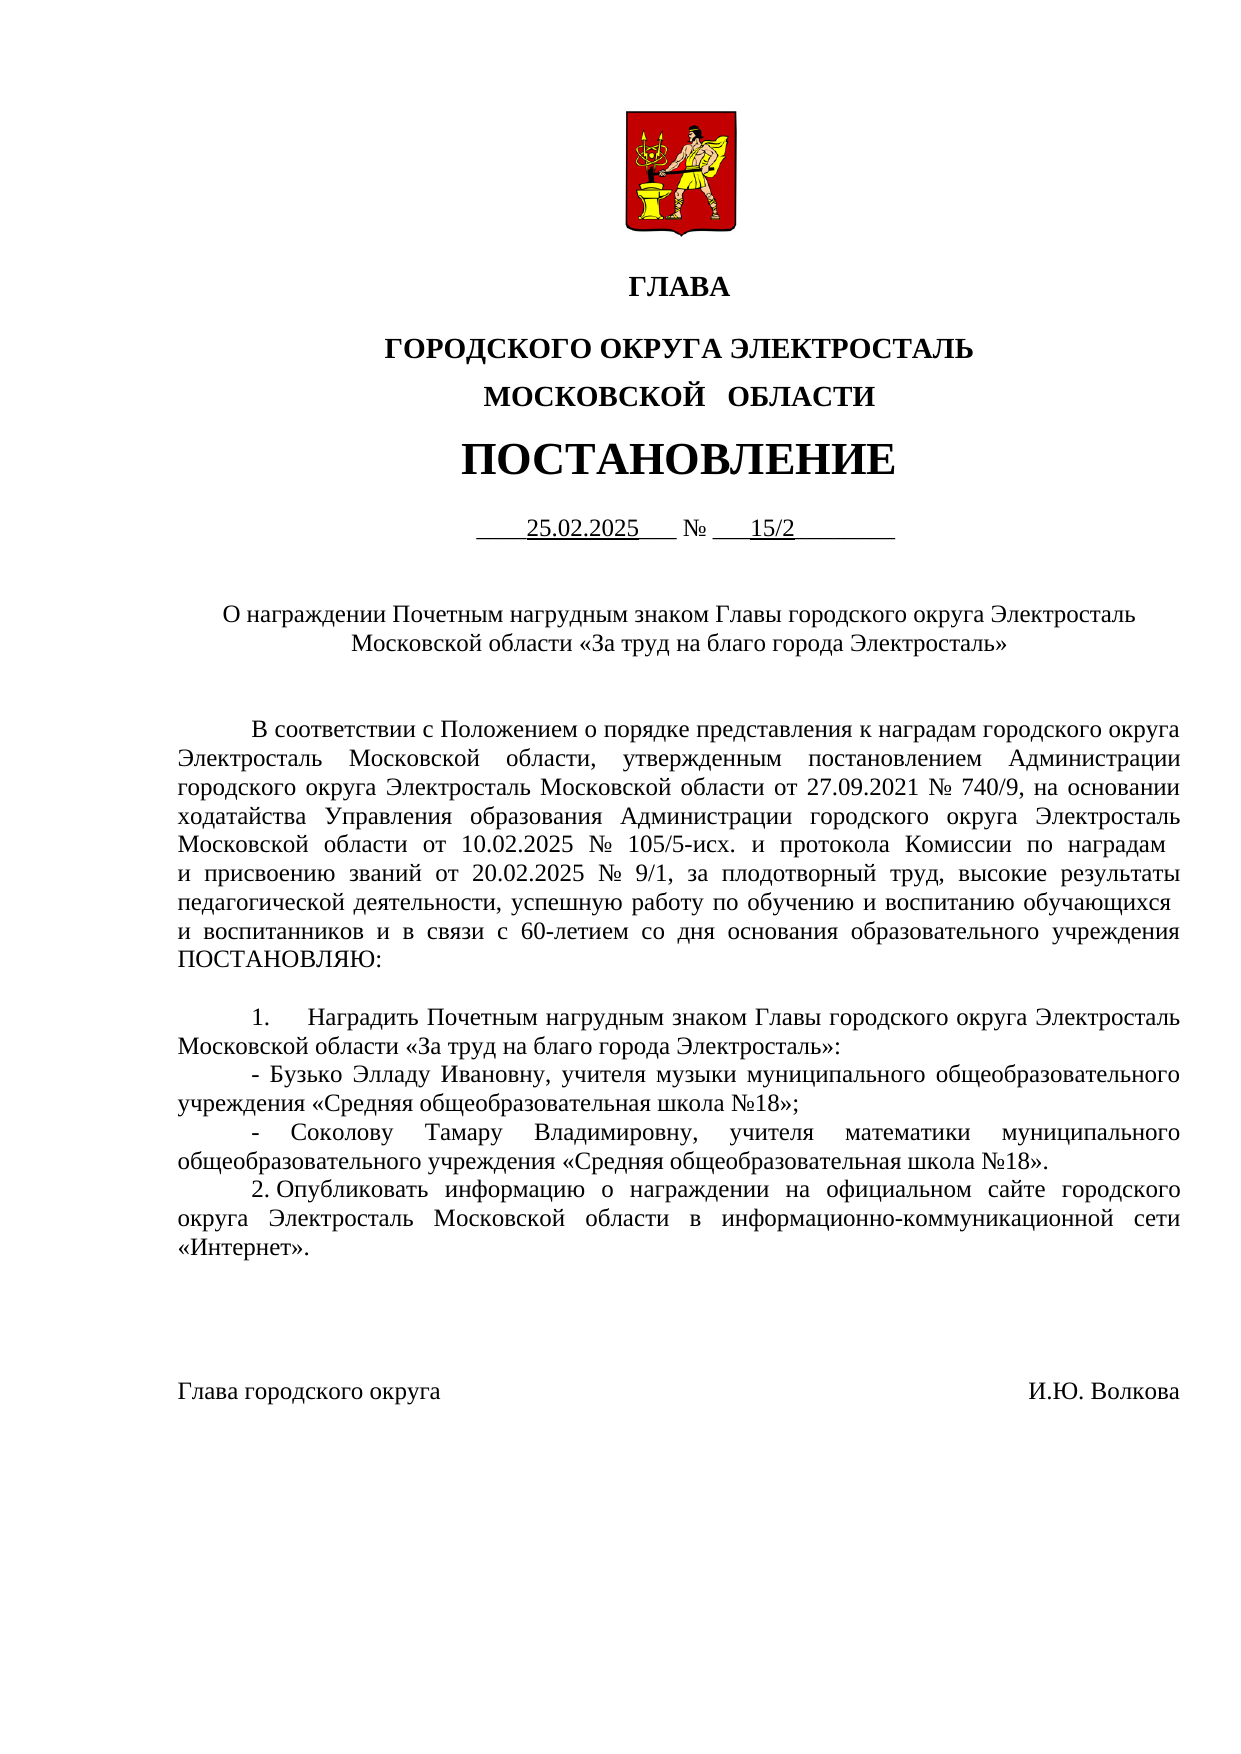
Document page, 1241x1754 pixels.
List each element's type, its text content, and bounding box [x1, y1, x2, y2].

text ГОРОДСКОГО ОКРУГА ЭЛЕКТРОСТАЛЬ [177, 331, 1181, 365]
list - Соколову Тамару Владимировну, учителя математики муниципального общеобразовательного учреждения «Средняя общеобразовательная школа №18». [177, 1117, 1181, 1174]
list - Бузько Элладу Ивановну, учителя музыки муниципального общеобразовательного учреждения «Средняя общеобразовательная школа №18»; [177, 1059, 1181, 1117]
text В соответствии с Положением о порядке представления к наградам городского округа Электросталь Московской области, утвержденным постановлением Администрации городского округа Электросталь Московской области от 27.09.2021 № 740/9, на основании ходатайства Управления образования Администрации городского округа Электросталь Московской области от 10.02.2025 № 105/5-исх. и протокола Комиссии по наградам и присвоению званий от 20.02.2025 № 9/1, за плодотворный труд, высокие результаты педагогической деятельности, успешную работу по обучению и воспитанию обучающихся и воспитанников и в связи с 60-летием со дня основания образовательного учреждения ПОСТАНОВЛЯЮ: [177, 714, 1181, 973]
list Наградить Почетным нагрудным знаком Главы городского округа Электросталь Московской области «За труд на благо города Электросталь»: [177, 1002, 1181, 1059]
text О награждении Почетным нагрудным знаком Главы городского округа Электросталь Московской области «За труд на благо города Электросталь» [177, 599, 1181, 657]
text Глава городского округа И.Ю. Волкова [177, 1376, 1181, 1404]
picture [615, 102, 750, 241]
text ПОСТАНОВЛЕНИЕ [177, 432, 1181, 484]
text ГЛАВА [177, 269, 1181, 302]
text ____25.02.2025___ № ___15/2________ [177, 513, 1181, 542]
text 2. Опубликовать информацию о награждении на официальном сайте городского округа Электросталь Московской области в информационно-коммуникационной сети «Интернет». [177, 1174, 1181, 1261]
text МОСКОВСКОЙ ОБЛАСТИ [177, 379, 1181, 413]
